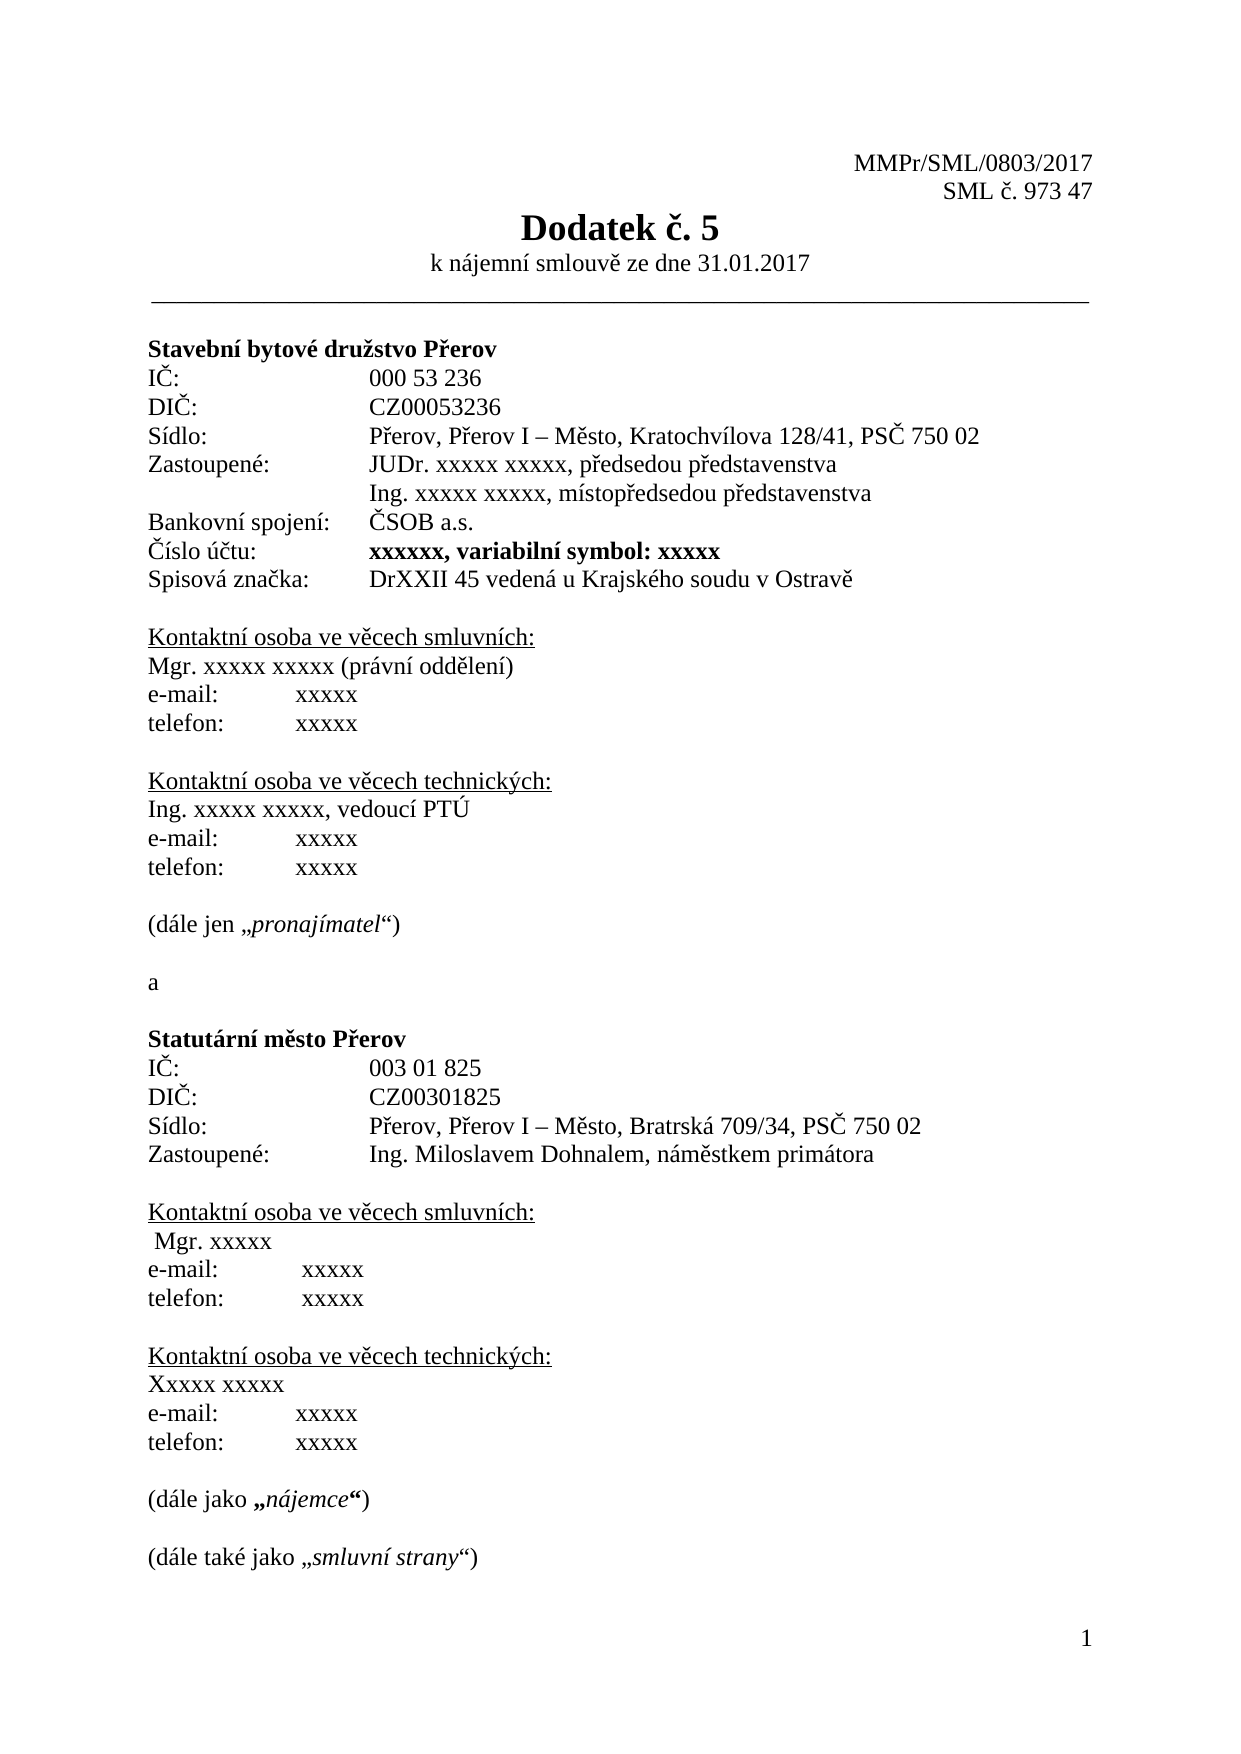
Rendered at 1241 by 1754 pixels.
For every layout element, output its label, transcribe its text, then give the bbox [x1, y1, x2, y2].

text MMPr/SML/0803/2017 [148, 148, 1093, 176]
text e-mail: xxxxx [148, 1398, 1093, 1427]
text SML č. 973 47 [148, 176, 1093, 205]
text Mgr. xxxxx xxxxx (právní oddělení) [148, 651, 1093, 679]
text telefon: xxxxx [148, 708, 1093, 737]
text Mgr. xxxxx [148, 1226, 1093, 1254]
text DIČ: CZ00301825 [148, 1082, 1093, 1111]
text Ing. xxxxx xxxxx, místopředsedou představenstva [148, 478, 1093, 507]
text ___________________________________________________________________________ [148, 277, 1093, 306]
text Zastoupené: Ing. Miloslavem Dohnalem, náměstkem primátora [148, 1139, 1093, 1168]
text telefon: xxxxx [148, 1283, 1093, 1312]
text Kontaktní osoba ve věcech smluvních: [148, 622, 1093, 651]
text e-mail: xxxxx [148, 679, 1093, 708]
text Xxxxx xxxxx [148, 1369, 1093, 1398]
text k nájemní smlouvě ze dne 31.01.2017 [148, 248, 1093, 277]
text telefon: xxxxx [148, 852, 1093, 881]
text DIČ: CZ00053236 [148, 392, 1093, 421]
text (dále jen „pronajímatel“) [148, 909, 1093, 938]
text (dále také jako „smluvní strany“) [148, 1542, 1093, 1571]
text Statutární město Přerov [148, 1024, 1093, 1053]
text Sídlo: Přerov, Přerov I – Město, Bratrská 709/34, PSČ 750 02 [148, 1111, 1093, 1139]
text Kontaktní osoba ve věcech technických: [148, 1341, 1093, 1369]
text Číslo účtu: xxxxxx, variabilní symbol: xxxxx [148, 536, 1093, 564]
text a [148, 967, 1093, 996]
text Spisová značka: DrXXII 45 vedená u Krajského soudu v Ostravě [148, 564, 1093, 593]
text Kontaktní osoba ve věcech technických: [148, 766, 1093, 794]
text Bankovní spojení: ČSOB a.s. [148, 507, 1093, 536]
text Kontaktní osoba ve věcech smluvních: [148, 1197, 1093, 1226]
text e-mail: xxxxx [148, 1254, 1093, 1283]
text Ing. xxxxx xxxxx, vedoucí PTÚ [148, 794, 1093, 823]
text telefon: xxxxx [148, 1427, 1093, 1456]
text IČ: 003 01 825 [148, 1053, 1093, 1082]
text (dále jako „nájemce“) [148, 1484, 1093, 1513]
text e-mail: xxxxx [148, 823, 1093, 852]
text Zastoupené: JUDr. xxxxx xxxxx, předsedou představenstva [148, 449, 1093, 478]
text Dodatek č. 5 [148, 205, 1093, 248]
text Stavební bytové družstvo Přerov [148, 334, 1093, 363]
text Sídlo: Přerov, Přerov I – Město, Kratochvílova 128/41, PSČ 750 02 [148, 421, 1093, 449]
text IČ: 000 53 236 [148, 363, 1093, 392]
